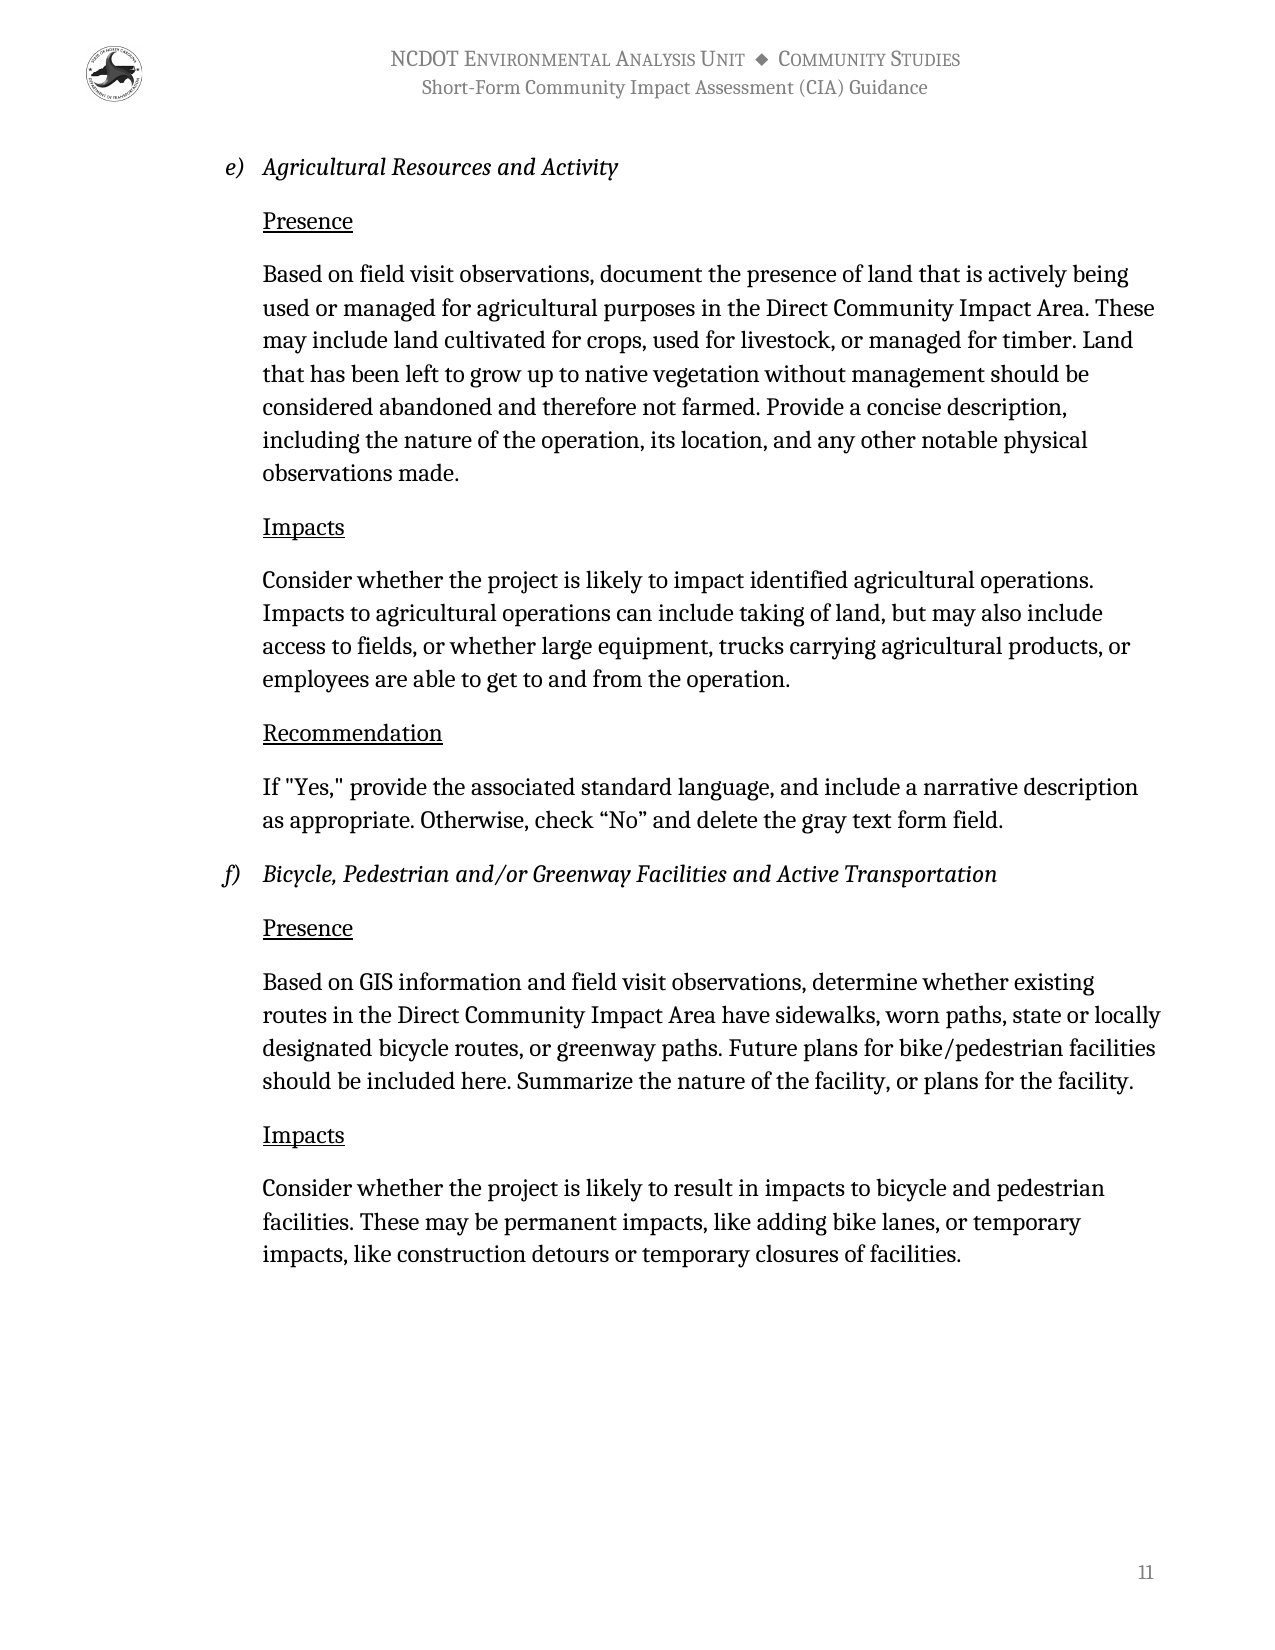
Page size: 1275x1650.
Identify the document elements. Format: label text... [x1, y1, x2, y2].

list Based on field visit observations, document the presence of land that is actively being used or managed for agricultural purposes in the Direct Community Impact Area. These may include land cultivated for crops, used for livestock, or managed for timber. Land that has been left to grow up to native vegetation without management should be considered abandoned and therefore not farmed. Provide a concise description, including the nature of the operation, its location, and any other notable physical observations made. [262, 260, 1162, 487]
list Based on GIS information and field visit observations, determine whether existing routes in the Direct Community Impact Area have sidewalks, worn paths, state or locally designated bicycle routes, or greenway paths. Future plans for bike/pedestrian facilities should be included here. Summarize the nature of the facility, or plans for the facility. [262, 968, 1162, 1095]
list Impacts [262, 1121, 1162, 1149]
list Agricultural Resources and Activity [225, 153, 1162, 181]
list Presence [262, 207, 1162, 235]
list If "Yes," provide the associated standard language, and include a narrative description as appropriate. Otherwise, check “No” and delete the gray text form field. [262, 773, 1162, 835]
list Consider whether the project is likely to result in impacts to bicycle and pedestrian facilities. These may be permanent impacts, like adding bike lanes, or temporary impacts, like construction detours or temporary closures of facilities. [262, 1174, 1162, 1269]
list Recommendation [262, 719, 1162, 748]
text Consider whether the project is likely to impact identified agricultural operations. Impacts to agricultural operations can include taking of land, but may also include access to fields, or whether large equipment, trucks carrying agricultural products, or employees are able to get to and from the operation. [262, 566, 1162, 694]
list Bicycle, Pedestrian and/or Greenway Facilities and Active Transportation [225, 860, 1162, 889]
list Impacts [262, 512, 1162, 541]
list Presence [262, 914, 1162, 942]
